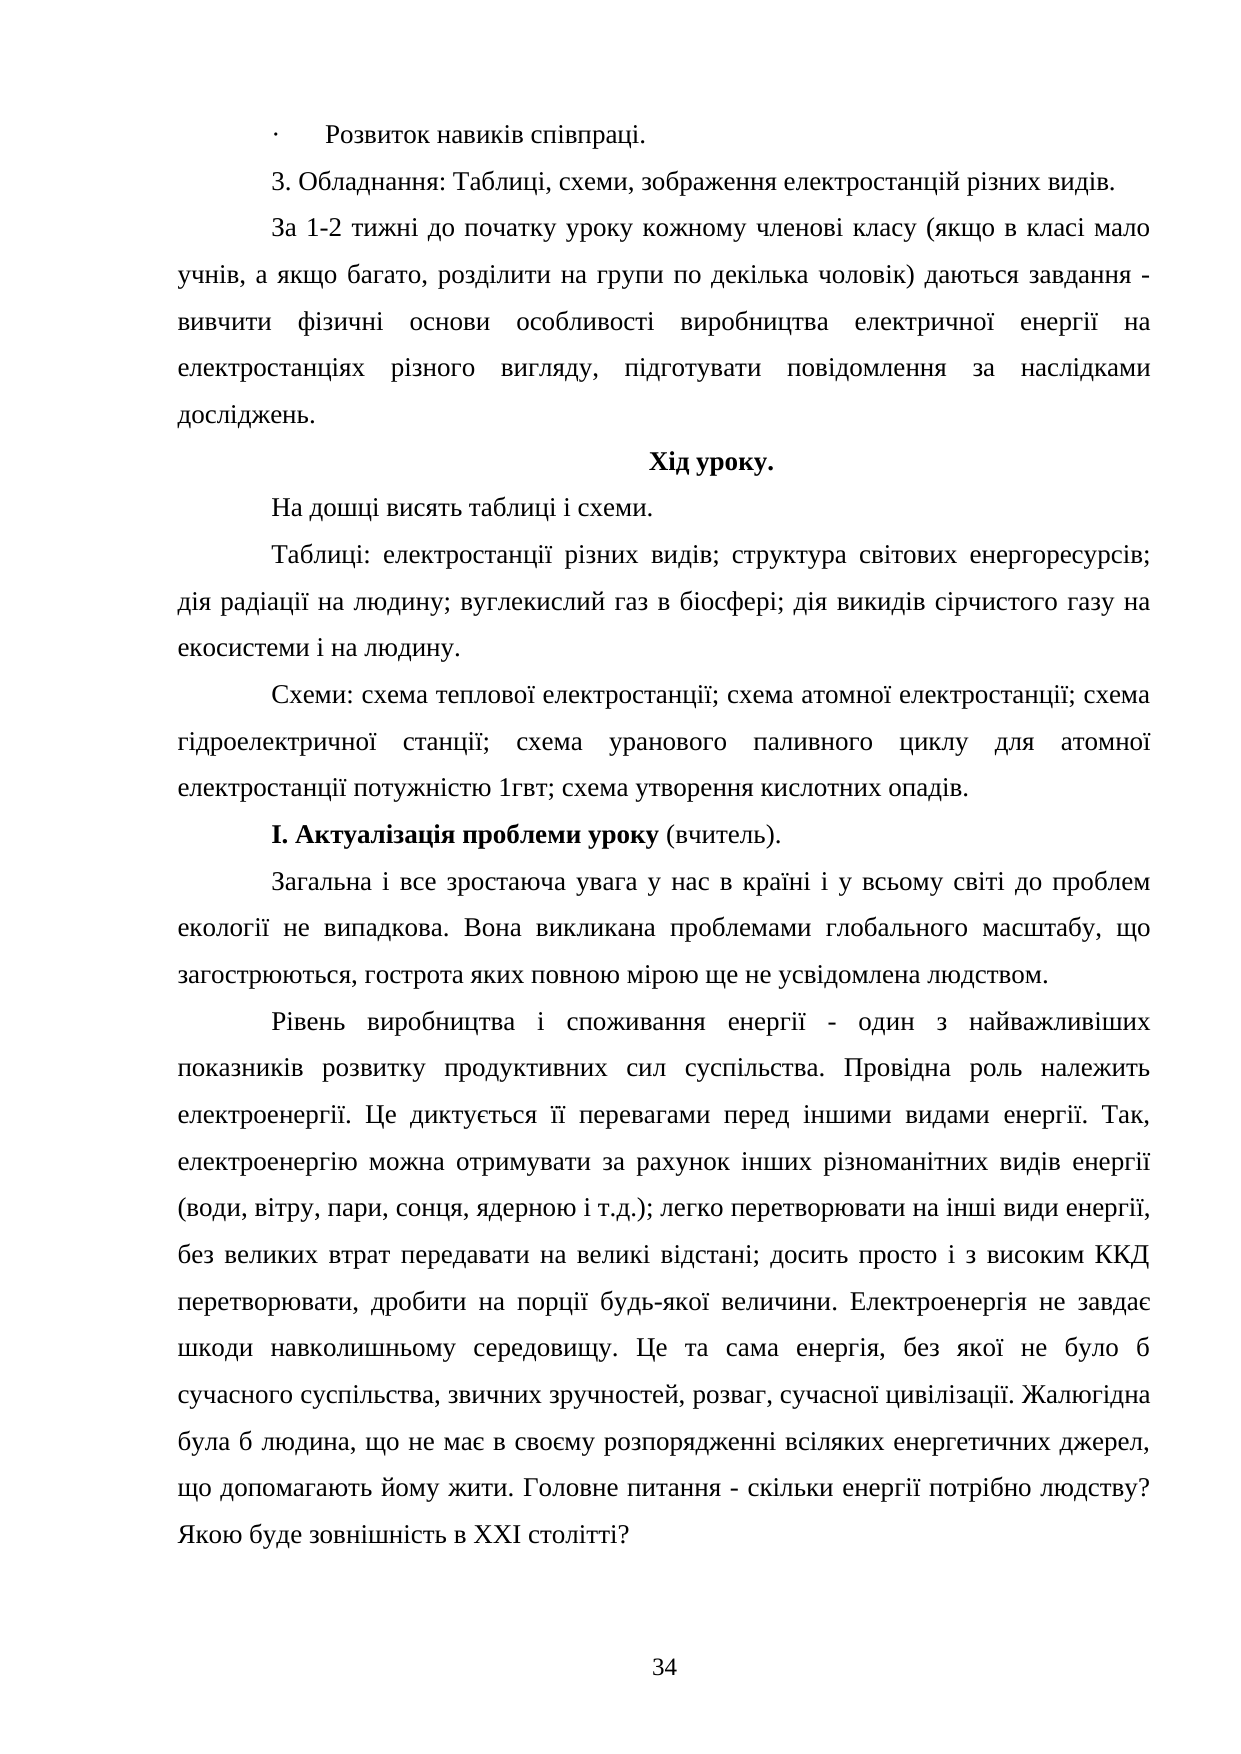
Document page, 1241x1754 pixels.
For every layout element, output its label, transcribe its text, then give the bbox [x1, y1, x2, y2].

text · Розвиток навиків співпраці. [177, 118, 1152, 149]
text І. Актуалізація проблеми уроку (вчитель). [177, 818, 1152, 849]
text 3. Обладнання: Таблиці, схеми, зображення електростанцій різних видів. [177, 165, 1152, 196]
text Рівень виробництва і споживання енергії - один з найважливіших показників розвитку продуктивних сил суспільства. Провідна роль належить електроенергії. Це диктується її перевагами перед іншими видами енергії. Так, електроенергію можна отримувати за рахунок інших різноманітних видів енергії (води, вітру, пари, сонця, ядерною і т.д.); легко перетворювати на інші види енергії, без великих втрат передавати на великі відстані; досить просто і з високим ККД перетворювати, дробити на порції будь-якої величини. Електроенергія не завдає шкоди навколишньому середовищу. Це та сама енергія, без якої не було б сучасного суспільства, звичних зручностей, розваг, сучасної цивілізації. Жалюгідна була б людина, що не має в своєму розпорядженні всіляких енергетичних джерел, що допомагають йому жити. Головне питання - скільки енергії потрібно людству? Якою буде зовнішність в XXI столітті? [177, 1005, 1152, 1549]
text Схеми: схема теплової електростанції; схема атомної електростанції; схема гідроелектричної станції; схема уранового паливного циклу для атомної електростанції потужністю 1гвт; схема утворення кислотних опадів. [177, 678, 1152, 803]
text Хід уроку. [177, 445, 1152, 476]
text Таблиці: електростанції різних видів; структура світових енергоресурсів; дія радіації на людину; вуглекислий газ в біосфері; дія викидів сірчистого газу на екосистеми і на людину. [177, 538, 1152, 663]
text За 1-2 тижні до початку уроку кожному членові класу (якщо в класі мало учнів, а якщо багато, розділити на групи по декілька чоловік) даються завдання - вивчити фізичні основи особливості виробництва електричної енергії на електростанціях різного вигляду, підготувати повідомлення за наслідками досліджень. [177, 211, 1152, 429]
text Загальна і все зростаюча увага у нас в країні і у всьому світі до проблем екології не випадкова. Вона викликана проблемами глобального масштабу, що загострюються, гострота яких повною мірою ще не усвідомлена людством. [177, 865, 1152, 989]
text На дошці висять таблиці і схеми. [177, 491, 1152, 523]
